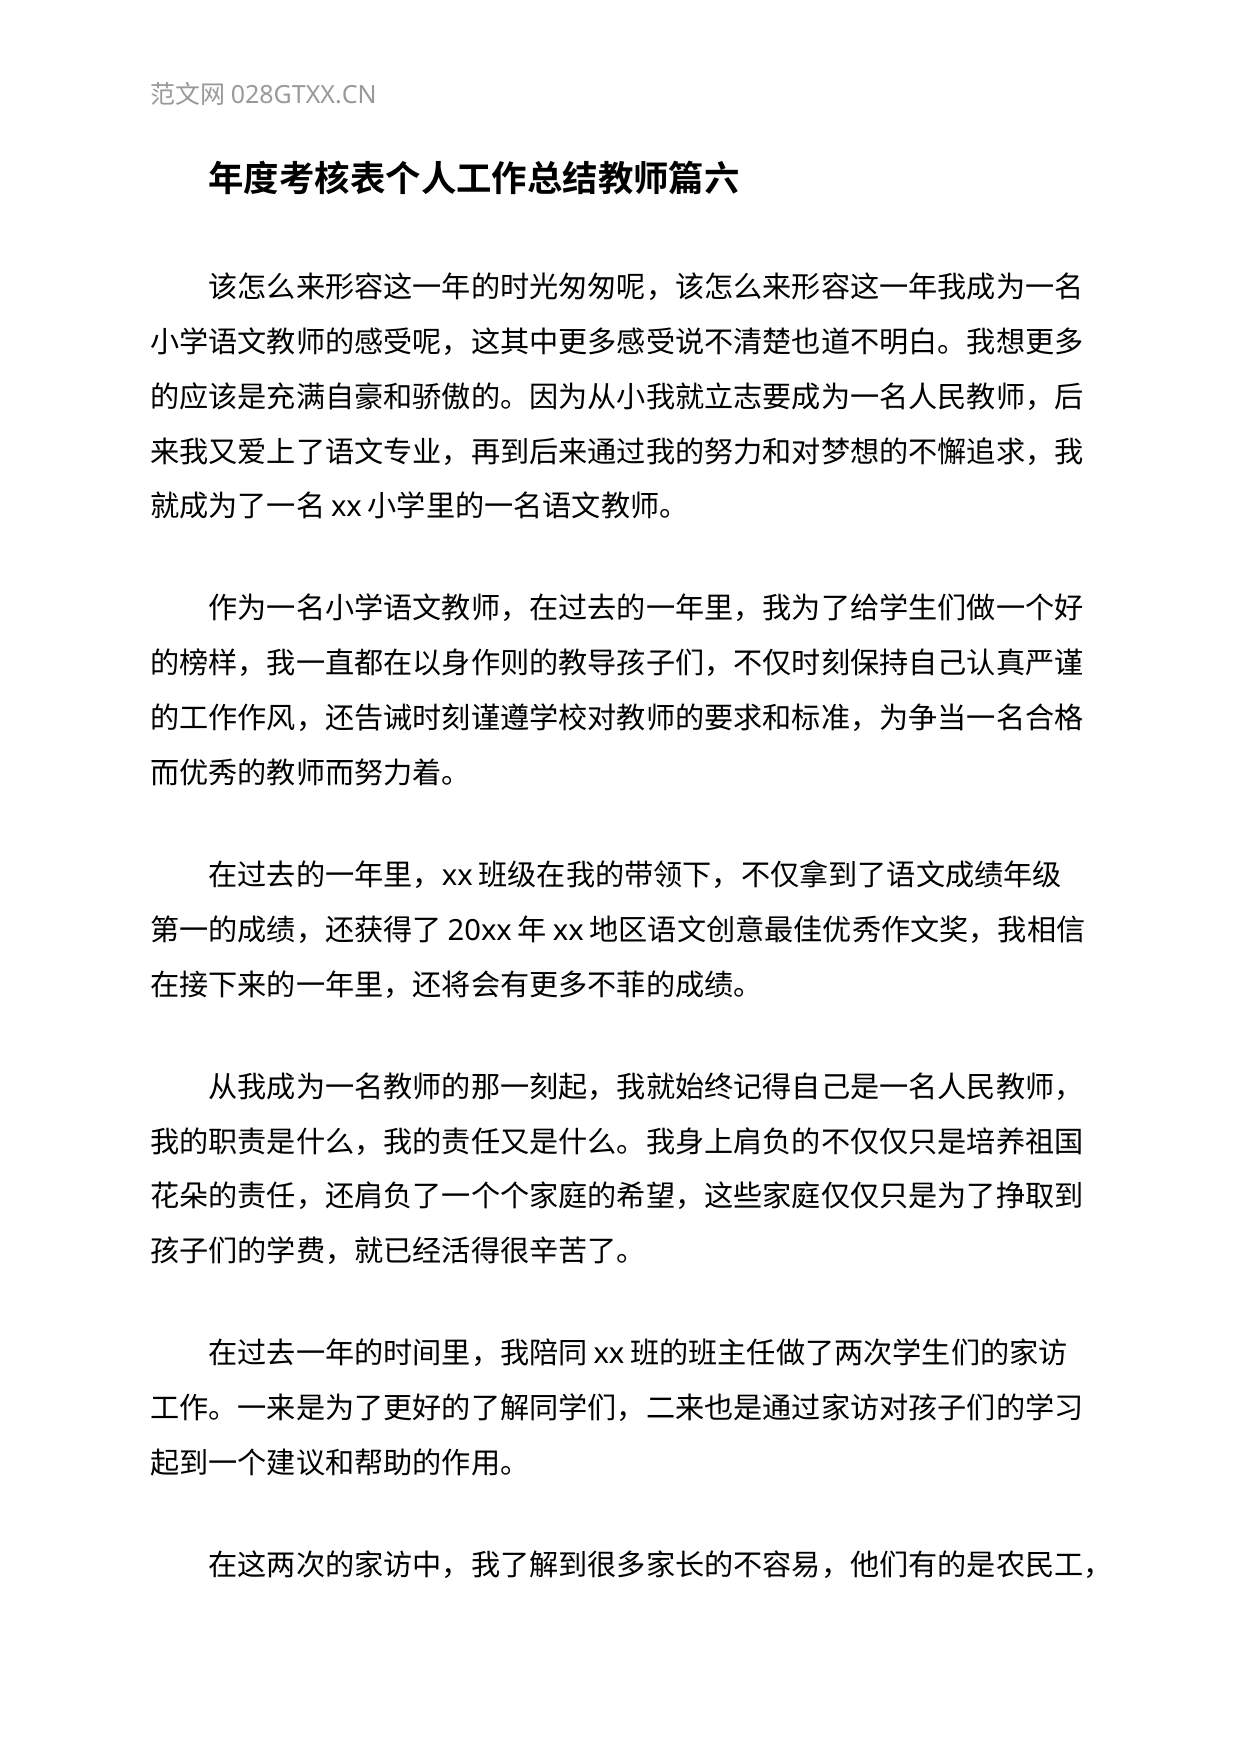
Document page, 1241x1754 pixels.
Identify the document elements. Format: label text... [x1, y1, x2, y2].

text 作为一名小学语文教师，在过去的一年里，我为了给学生们做一个好的榜样，我一直都在以身作则的教导孩子们，不仅时刻保持自己认真严谨的工作作风，还告诫时刻谨遵学校对教师的要求和标准，为争当一名合格而优秀的教师而努力着。 [150, 585, 1090, 792]
text 年度考核表个人工作总结教师篇六 [150, 150, 1090, 201]
text 从我成为一名教师的那一刻起，我就始终记得自己是一名人民教师，我的职责是什么，我的责任又是什么。我身上肩负的不仅仅只是培养祖国花朵的责任，还肩负了一个个家庭的希望，这些家庭仅仅只是为了挣取到孩子们的学费，就已经活得很辛苦了。 [150, 1063, 1090, 1270]
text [150, 1541, 1090, 1584]
text 在过去一年的时间里，我陪同xx班的班主任做了两次学生们的家访工作。一来是为了更好的了解同学们，二来也是通过家访对孩子们的学习起到一个建议和帮助的作用。 [150, 1330, 1090, 1482]
text 该怎么来形容这一年的时光匆匆呢，该怎么来形容这一年我成为一名小学语文教师的感受呢，这其中更多感受说不清楚也道不明白。我想更多的应该是充满自豪和骄傲的。因为从小我就立志要成为一名人民教师，后来我又爱上了语文专业，再到后来通过我的努力和对梦想的不懈追求，我就成为了一名xx小学里的一名语文教师。 [150, 263, 1090, 525]
text 在过去的一年里，xx班级在我的带领下，不仅拿到了语文成绩年级第一的成绩，还获得了20xx年xx地区语文创意最佳优秀作文奖，我相信在接下来的一年里，还将会有更多不菲的成绩。 [150, 851, 1090, 1004]
